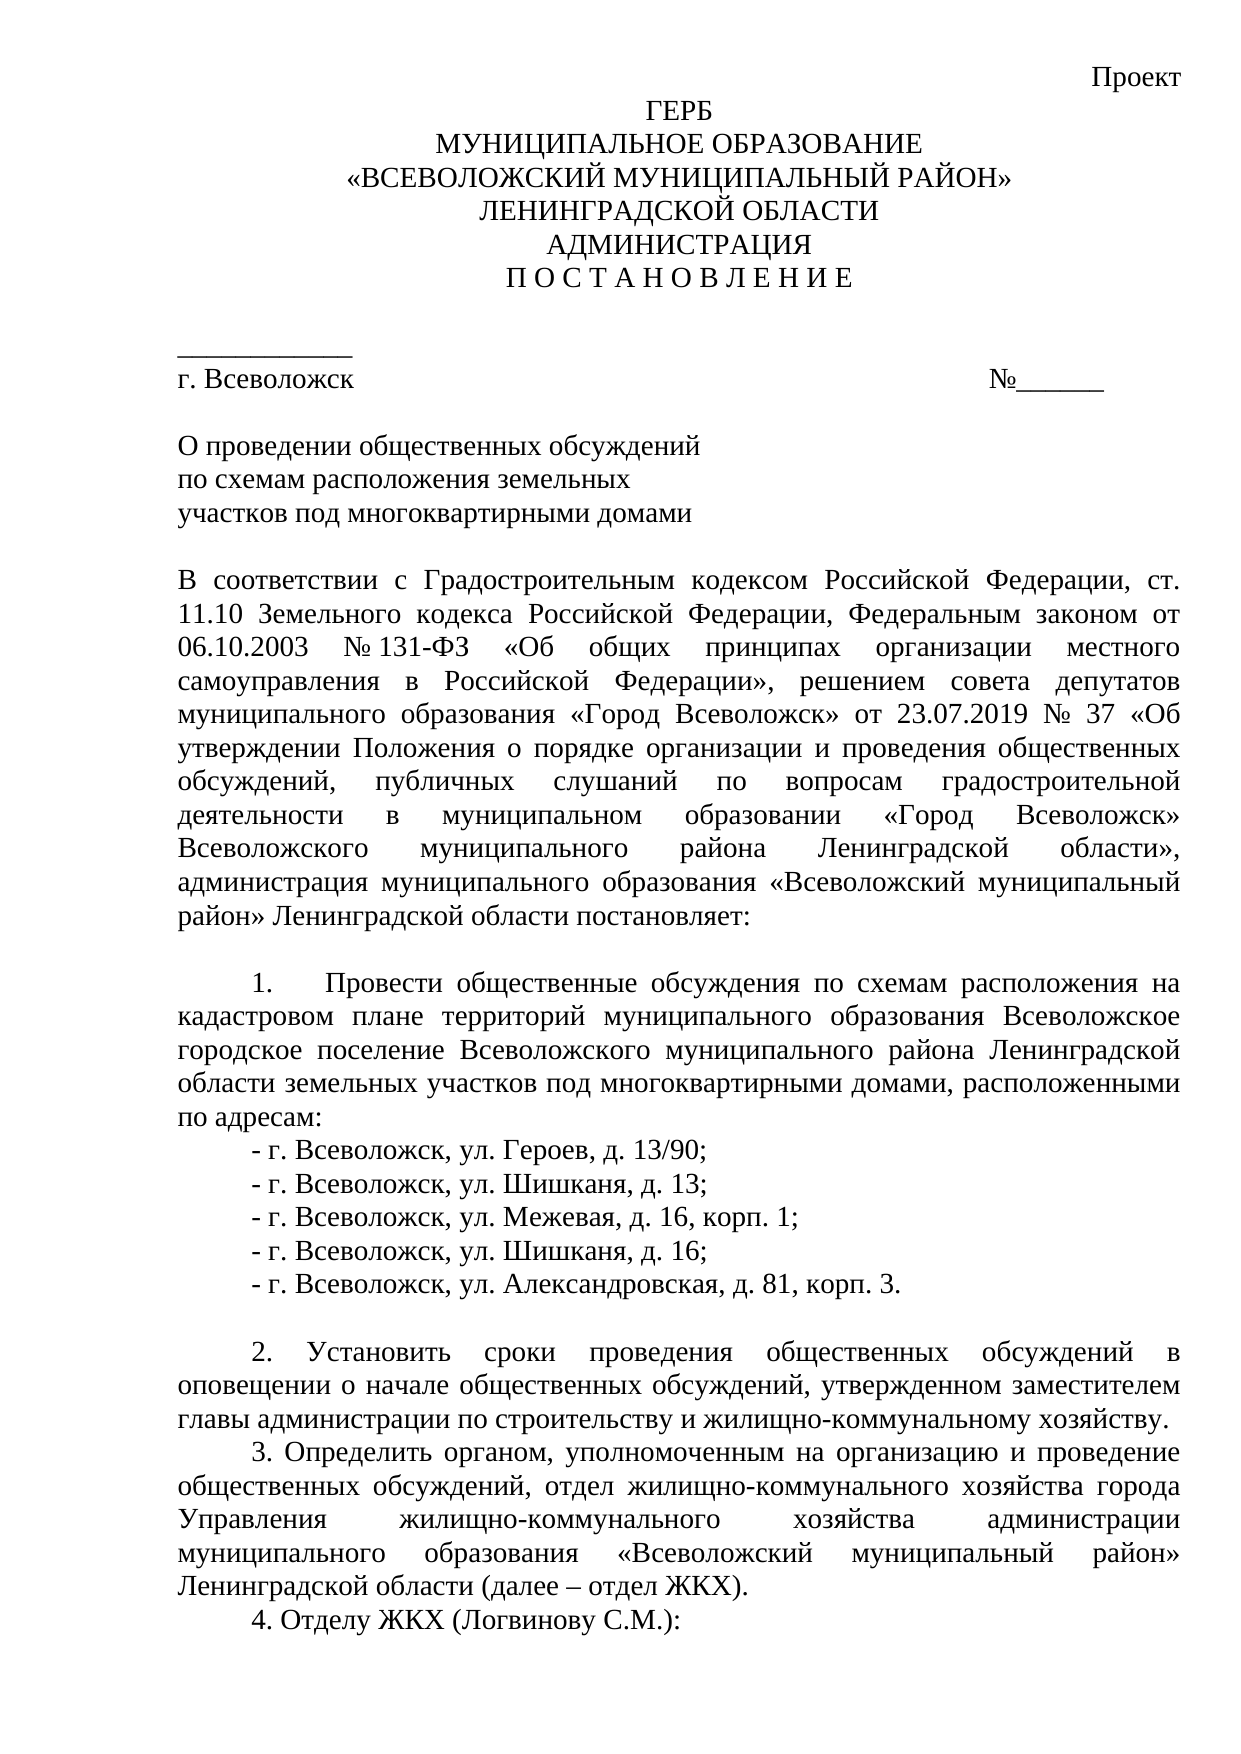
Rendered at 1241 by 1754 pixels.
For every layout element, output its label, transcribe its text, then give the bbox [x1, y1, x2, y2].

text «ВСЕВОЛОЖСКИЙ МУНИЦИПАЛЬНЫЙ РАЙОН» [177, 160, 1181, 193]
text П О С Т А Н О В Л Е Н И Е [177, 260, 1181, 294]
text 2. Установить сроки проведения общественных обсуждений в оповещении о начале общественных обсуждений, утвержденном заместителем главы администрации по строительству и жилищно-коммунальному хозяйству. [177, 1334, 1181, 1434]
list - г. Всеволожск, ул. Шишканя, д. 13; [251, 1166, 1181, 1199]
text АДМИНИСТРАЦИЯ [177, 227, 1181, 260]
text МУНИЦИПАЛЬНОЕ ОБРАЗОВАНИЕ [177, 126, 1181, 160]
text В соответствии с Градостроительным кодексом Российской Федерации, ст. 11.10 Земельного кодекса Российской Федерации, Федеральным законом от 06.10.2003 № 131-ФЗ «Об общих принципах организации местного самоуправления в Российской Федерации», решением совета депутатов муниципального образования «Город Всеволожск» от 23.07.2019 № 37 «Об утверждении Положения о порядке организации и проведения общественных обсуждений, публичных слушаний по вопросам градостроительной деятельности в муниципальном образовании «Город Всеволожск» Всеволожского муниципального района Ленинградской области», администрация муниципального образования «Всеволожский муниципальный район» Ленинградской области постановляет: [177, 562, 1181, 931]
list - г. Всеволожск, ул. Александровская, д. 81, корп. 3. [251, 1267, 1181, 1300]
text г. Всеволожск №______ [177, 361, 1181, 394]
list - г. Всеволожск, ул. Межевая, д. 16, корп. 1; [251, 1199, 1181, 1233]
text ГЕРБ [177, 93, 1181, 126]
list - г. Всеволожск, ул. Шишканя, д. 16; [251, 1233, 1181, 1267]
text О проведении общественных обсуждений по схемам расположения земельных участков под многоквартирными домами [177, 428, 709, 529]
list - г. Всеволожск, ул. Героев, д. 13/90; [251, 1132, 1181, 1166]
text 3. Определить органом, уполномоченным на организацию и проведение общественных обсуждений, отдел жилищно-коммунального хозяйства города Управления жилищно-коммунального хозяйства администрации муниципального образования «Всеволожский муниципальный район» Ленинградской области (далее – отдел ЖКХ). [177, 1434, 1181, 1602]
text ЛЕНИНГРАДСКОЙ ОБЛАСТИ [177, 193, 1181, 227]
text ____________ [177, 327, 1181, 361]
text 4. Отделу ЖКХ (Логвинову С.М.): [177, 1602, 1181, 1636]
text Проект [177, 59, 1181, 93]
list Провести общественные обсуждения по схемам расположения на кадастровом плане территорий муниципального образования Всеволожское городское поселение Всеволожского муниципального района Ленинградской области земельных участков под многоквартирными домами, расположенными по адресам: [177, 965, 1181, 1132]
